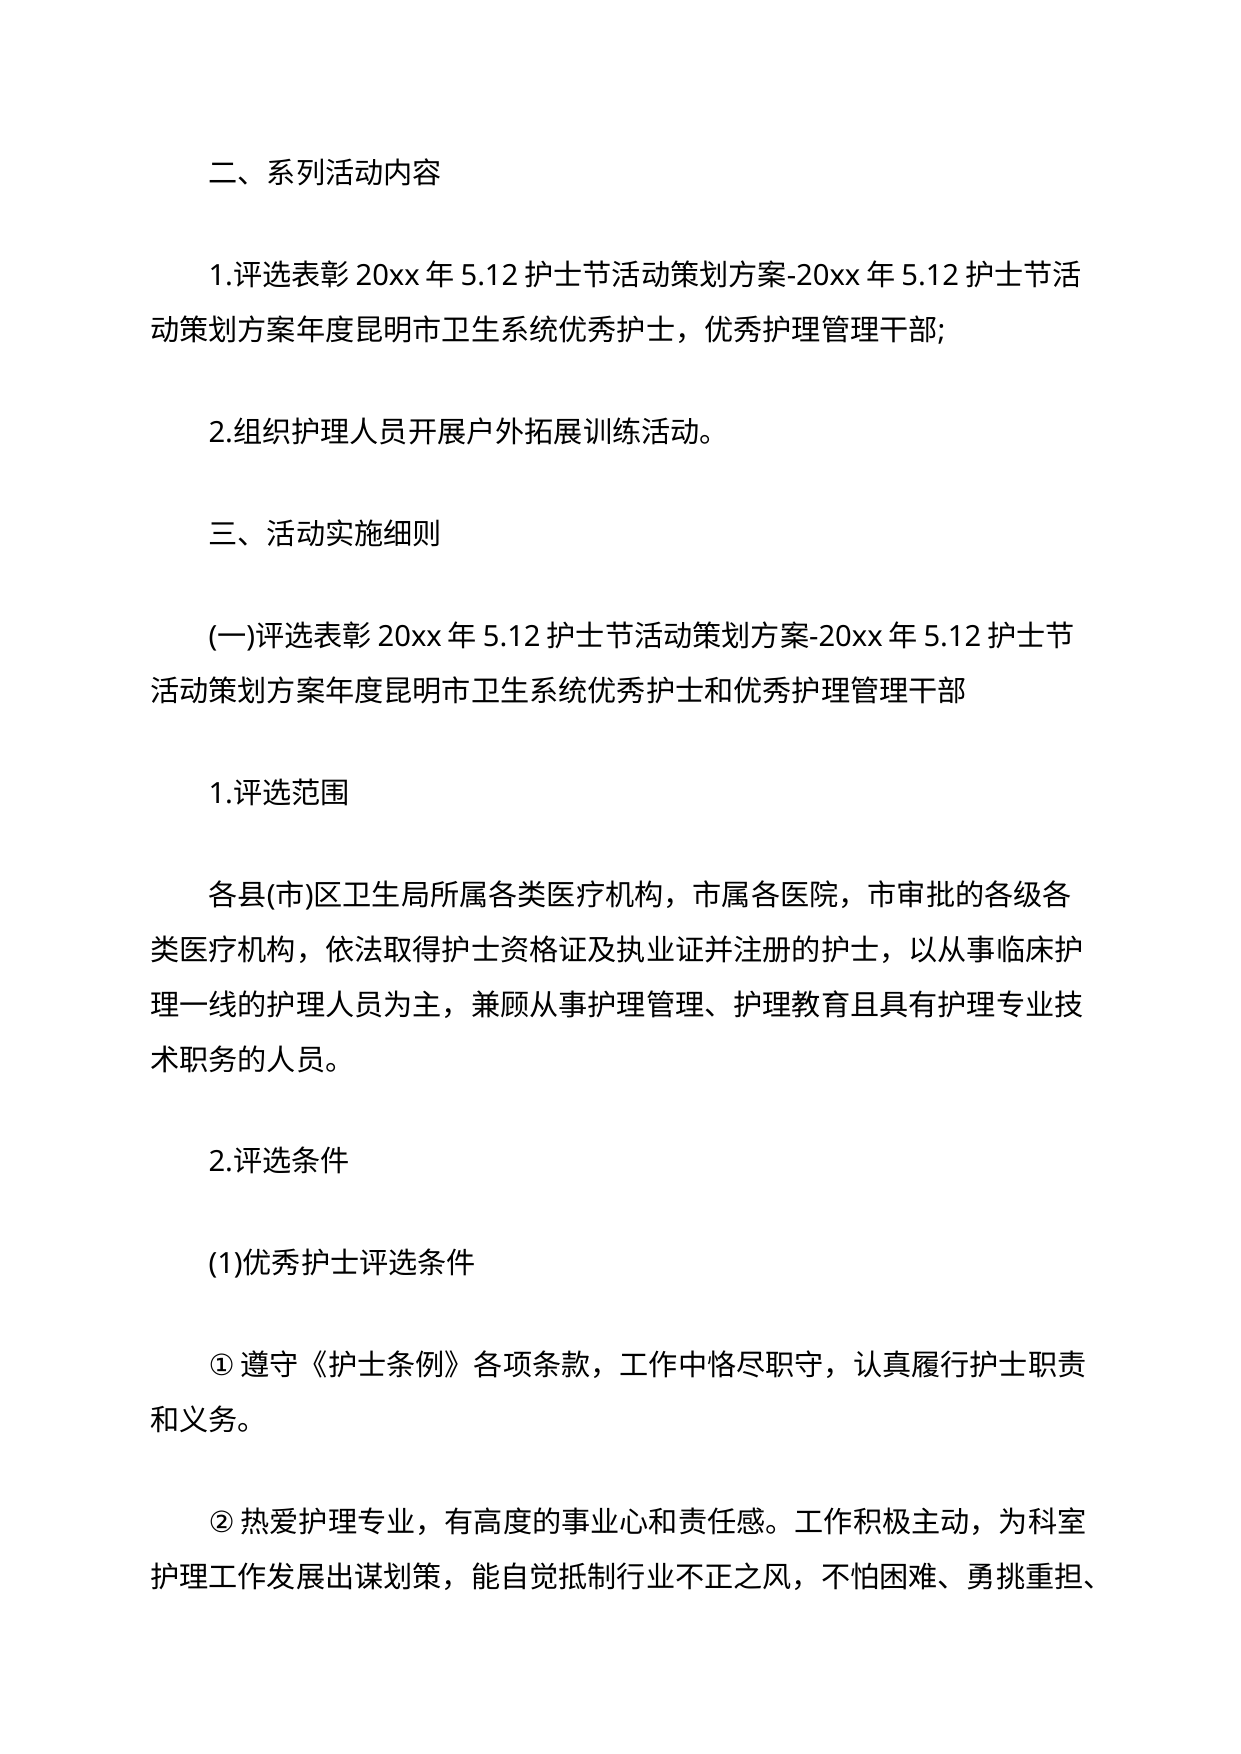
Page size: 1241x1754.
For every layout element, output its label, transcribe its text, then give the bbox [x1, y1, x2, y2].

text 各县(市)区卫生局所属各类医疗机构，市属各医院，市审批的各级各类医疗机构，依法取得护士资格证及执业证并注册的护士，以从事临床护理一线的护理人员为主，兼顾从事护理管理、护理教育且具有护理专业技术职务的人员。 [150, 871, 1090, 1078]
text 三、活动实施细则 [150, 511, 1090, 553]
text 2.评选条件 [150, 1138, 1090, 1180]
text 2.组织护理人员开展户外拓展训练活动。 [150, 409, 1090, 451]
text 二、系列活动内容 [150, 150, 1090, 192]
text (一)评选表彰20xx年5.12护士节活动策划方案-20xx年5.12护士节活动策划方案年度昆明市卫生系统优秀护士和优秀护理管理干部 [150, 612, 1090, 710]
text 1.评选范围 [150, 769, 1090, 812]
text ①遵守《护士条例》各项条款，工作中恪尽职守，认真履行护士职责和义务。 [150, 1342, 1090, 1439]
text 1.评选表彰20xx年5.12护士节活动策划方案-20xx年5.12护士节活动策划方案年度昆明市卫生系统优秀护士，优秀护理管理干部; [150, 252, 1090, 349]
text (1)优秀护士评选条件 [150, 1240, 1090, 1282]
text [150, 1498, 1090, 1596]
